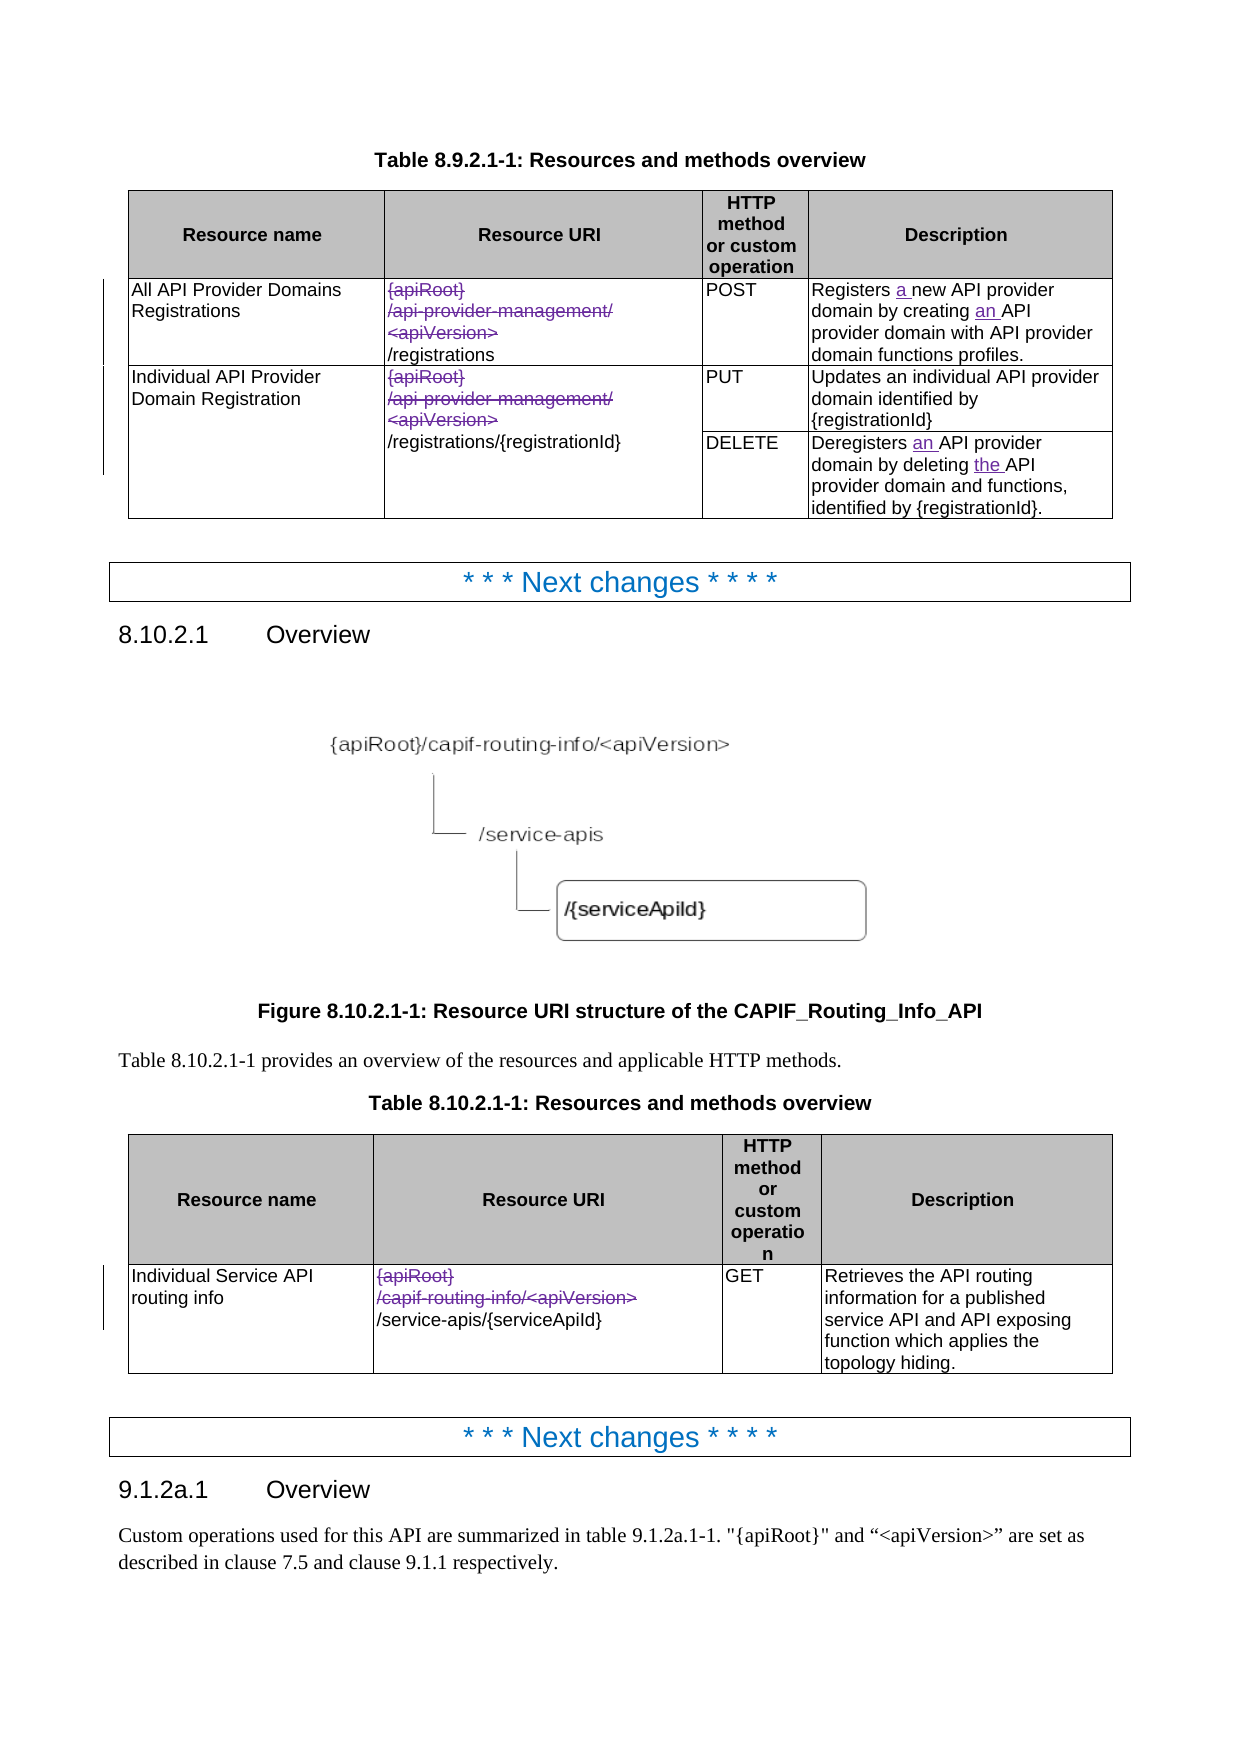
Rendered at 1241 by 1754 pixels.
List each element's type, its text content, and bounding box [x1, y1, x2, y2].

table_cell DELETE [703, 432, 808, 518]
table_cell /registrations/{registrationId} [385, 366, 702, 518]
table_cell Registers new API provider domain by creating API provider domain with API provider domain functions profiles. [809, 279, 1112, 365]
table_header Resource URI [385, 191, 702, 278]
text Figure 8.10.2.1-1: Resource URI structure of the CAPIF_Routing_Info_API [118, 999, 1122, 1023]
text * * * Next changes * * * * [110, 1418, 1130, 1456]
text Table 8.9.2.1-1: Resources and methods overview [118, 148, 1122, 172]
table_cell Deregisters API provider domain by deleting API provider domain and functions, identified by {registrationId}. [809, 432, 1112, 518]
table_cell POST [703, 279, 808, 365]
table_cell PUT [703, 366, 808, 431]
table_header Resource name [129, 1135, 373, 1264]
table_header Description [822, 1135, 1112, 1264]
text Table 8.10.2.1-1 provides an overview of the resources and applicable HTTP methods. [118, 1048, 1122, 1072]
table_cell Retrieves the API routing information for a published service API and API exposing function which applies the topology hiding. [822, 1265, 1112, 1373]
table_cell /service-apis/{serviceApiId} [374, 1265, 722, 1373]
table_header Description [809, 191, 1112, 278]
text 9.1.2a.1 Overview [118, 1476, 1122, 1504]
text Table 8.10.2.1-1: Resources and methods overview [118, 1091, 1122, 1115]
text 8.10.2.1 Overview [118, 620, 1122, 649]
table_cell All API Provider Domains Registrations [129, 279, 384, 365]
table_cell GET [723, 1265, 821, 1373]
table_header HTTP method or custom operation [723, 1135, 821, 1264]
table_header Resource URI [374, 1135, 722, 1264]
table_cell Individual Service API routing info [129, 1265, 373, 1373]
table_cell Individual API Provider Domain Registration [129, 366, 384, 518]
table_cell /registrations [385, 279, 702, 365]
text * * * Next changes * * * * [110, 563, 1130, 601]
table_cell Updates an individual API provider domain identified by {registrationId} [809, 366, 1112, 431]
text Custom operations used for this API are summarized in table 9.1.2a.1-1. "{apiRoot}" and “<apiVersion>” are set as described in clause 7.5 and clause 9.1.1 respectively. [118, 1523, 1122, 1576]
table_header HTTP method or custom operation [703, 191, 808, 278]
table_header Resource name [129, 191, 384, 278]
